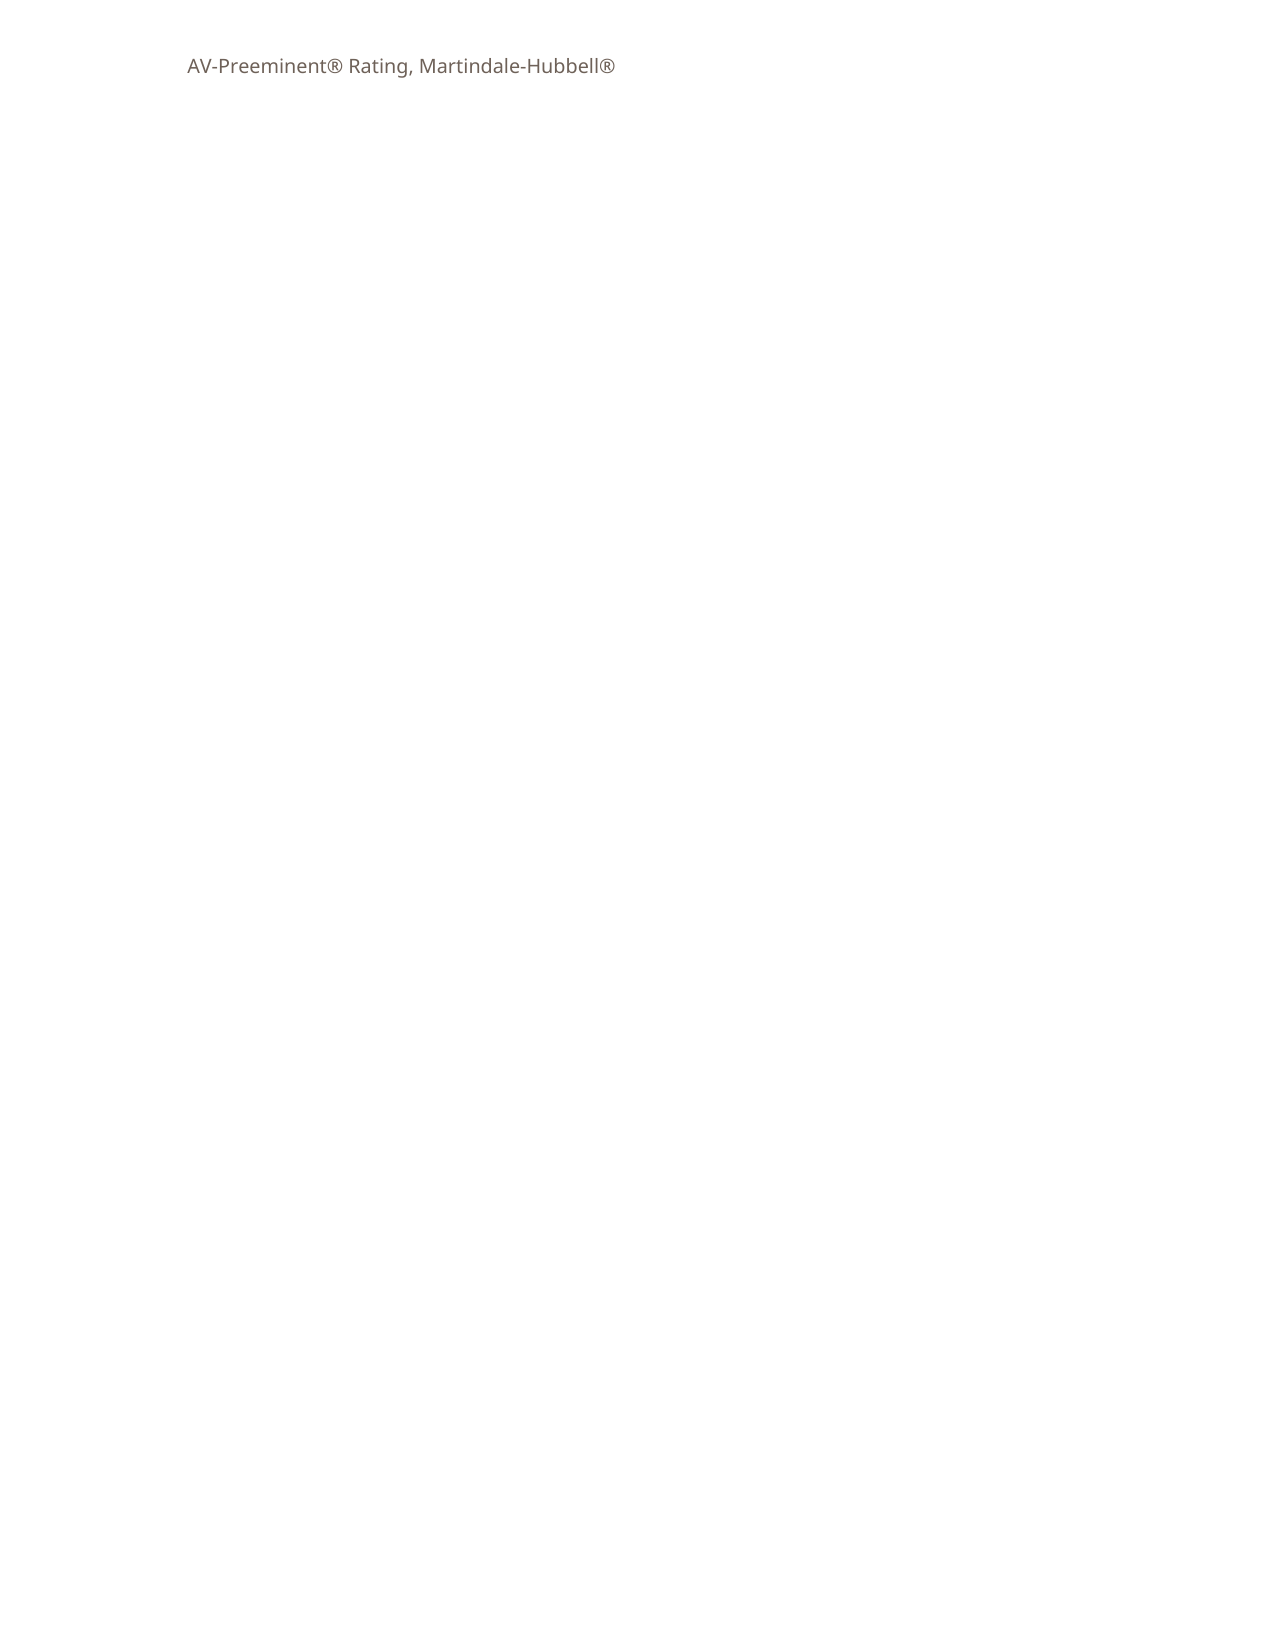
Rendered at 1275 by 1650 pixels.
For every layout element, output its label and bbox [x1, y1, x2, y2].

text [187, 52, 753, 79]
